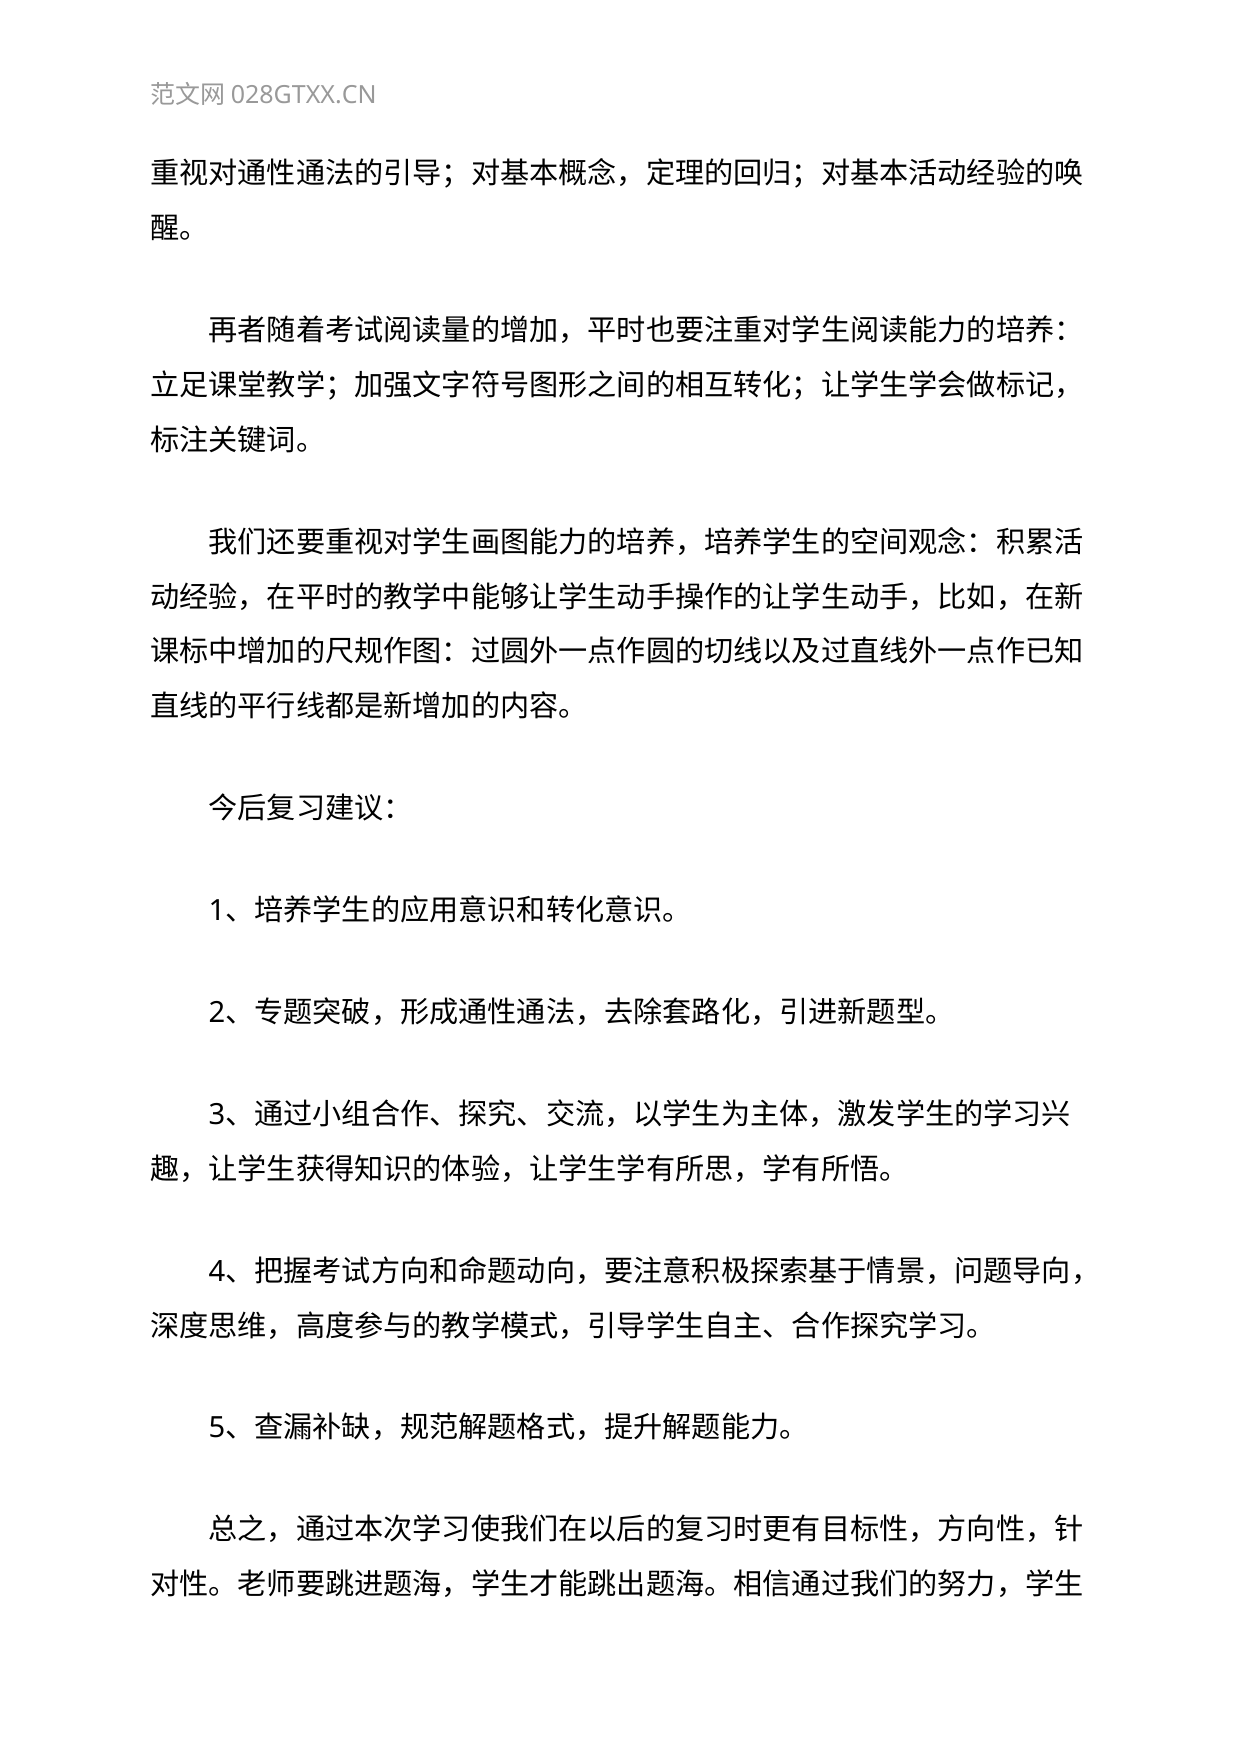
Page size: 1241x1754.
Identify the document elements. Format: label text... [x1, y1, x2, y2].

text 再者随着考试阅读量的增加，平时也要注重对学生阅读能力的培养：立足课堂教学；加强文字符号图形之间的相互转化；让学生学会做标记，标注关键词。 [150, 307, 1090, 459]
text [150, 1506, 1090, 1603]
text 1、培养学生的应用意识和转化意识。 [150, 886, 1090, 929]
text 5、查漏补缺，规范解题格式，提升解题能力。 [150, 1404, 1090, 1446]
text 今后复习建议： [150, 785, 1090, 827]
text 3、通过小组合作、探究、交流，以学生为主体，激发学生的学习兴趣，让学生获得知识的体验，让学生学有所思，学有所悟。 [150, 1090, 1090, 1188]
text 2、专题突破，形成通性通法，去除套路化，引进新题型。 [150, 988, 1090, 1031]
text 我们还要重视对学生画图能力的培养，培养学生的空间观念：积累活动经验，在平时的教学中能够让学生动手操作的让学生动手，比如，在新课标中增加的尺规作图：过圆外一点作圆的切线以及过直线外一点作已知直线的平行线都是新增加的内容。 [150, 518, 1090, 725]
text 4、把握考试方向和命题动向，要注意积极探索基于情景，问题导向，深度思维，高度参与的教学模式，引导学生自主、合作探究学习。 [150, 1247, 1090, 1344]
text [150, 150, 1090, 247]
